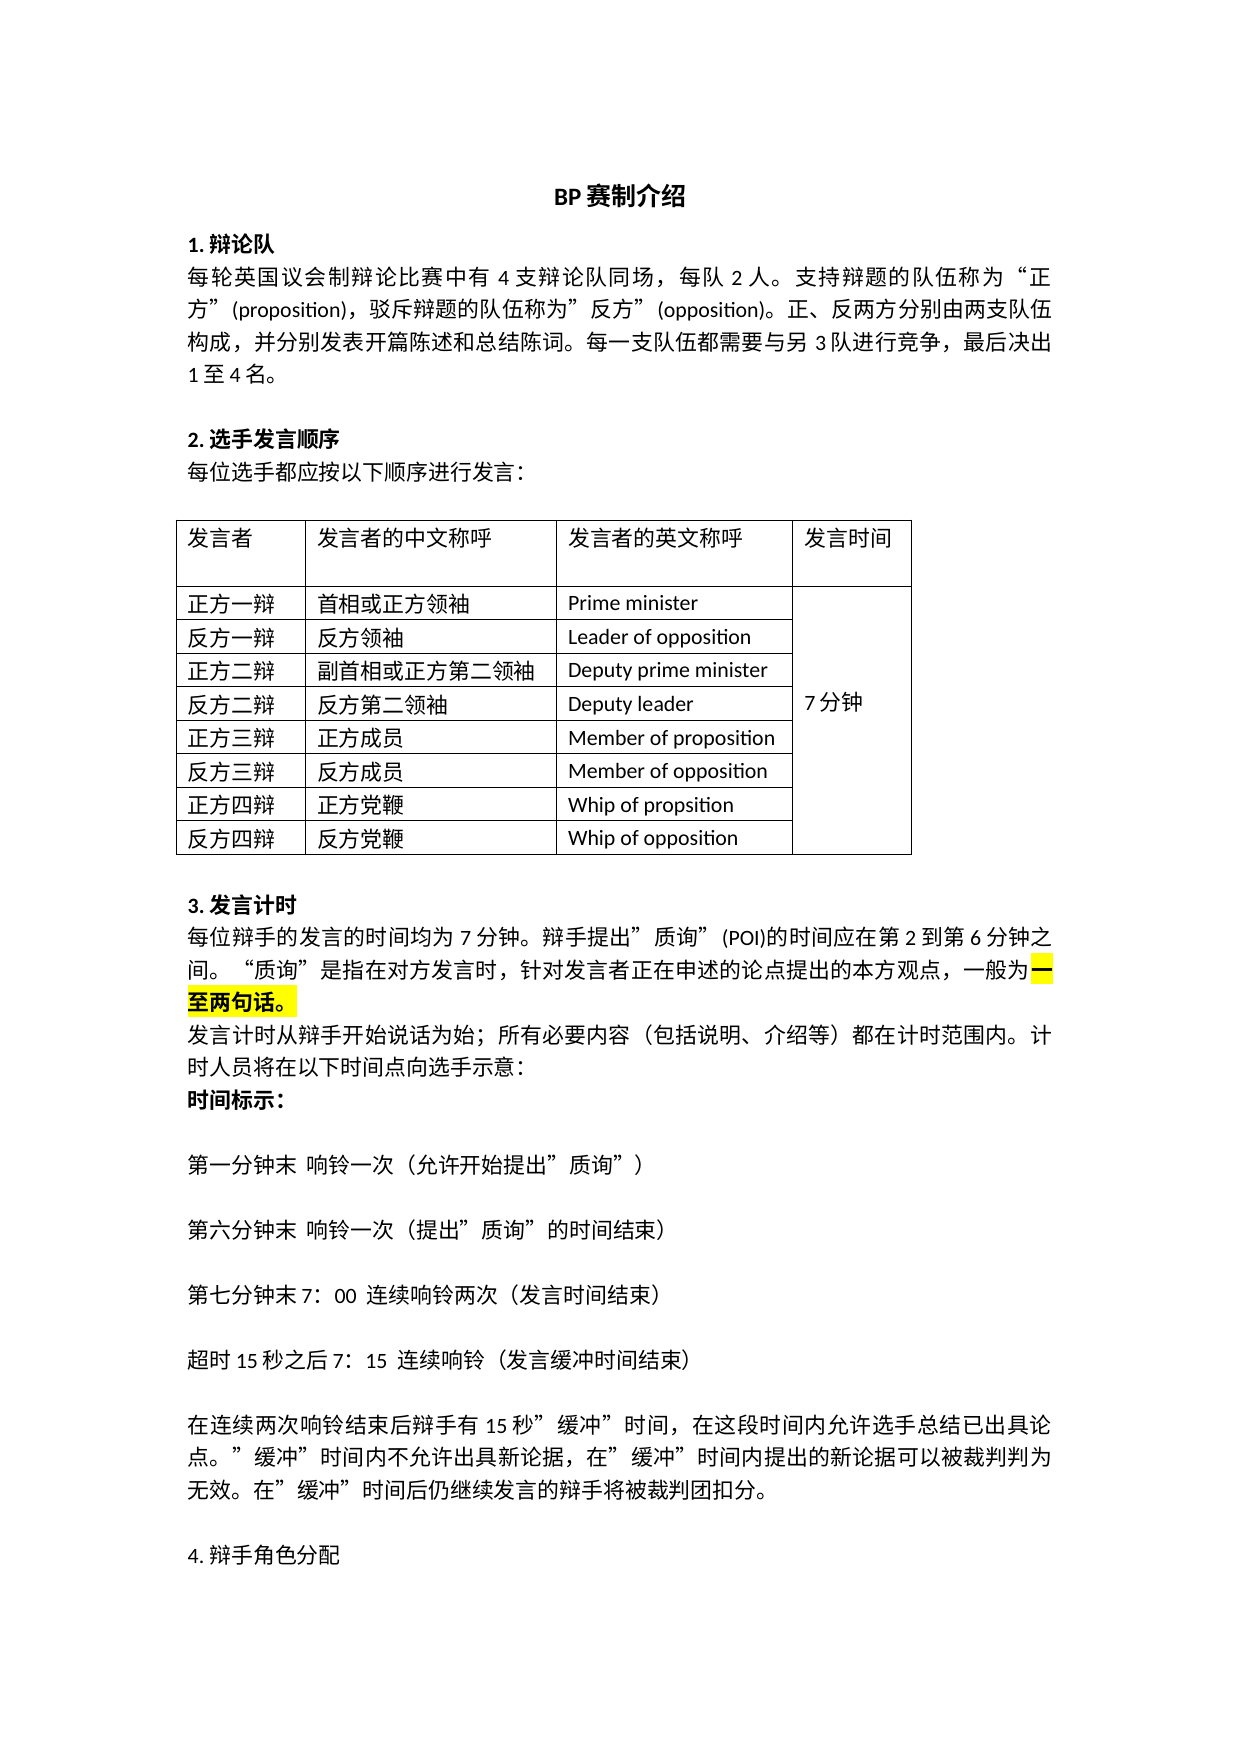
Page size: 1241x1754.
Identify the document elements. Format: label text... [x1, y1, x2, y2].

table_cell 正方党鞭 [306, 788, 556, 820]
table_cell 首相或正方领袖 [306, 587, 556, 619]
table_cell 反方一辩 [177, 620, 305, 653]
text 超时15秒之后7：15 连续响铃（发言缓冲时间结束） [187, 1342, 1053, 1375]
table_cell 反方三辩 [177, 754, 305, 787]
table_cell 正方成员 [306, 721, 556, 753]
table_cell Whip of propsition [557, 788, 792, 820]
table_header 发言者的中文称呼 [306, 521, 556, 586]
text 在连续两次响铃结束后辩手有15秒”缓冲”时间，在这段时间内允许选手总结已出具论点。”缓冲”时间内不允许出具新论据，在”缓冲”时间内提出的新论据可以被裁判判为无效。在”缓冲”时间后仍继续发言的辩手将被裁判团扣分。 [187, 1407, 1053, 1505]
table_cell Prime minister [557, 587, 792, 619]
table_cell 正方一辩 [177, 587, 305, 619]
text 发言计时从辩手开始说话为始；所有必要内容（包括说明、介绍等）都在计时范围内。计时人员将在以下时间点向选手示意： [187, 1017, 1053, 1082]
table_cell Whip of opposition [557, 821, 792, 854]
table_header 发言时间 [793, 521, 911, 586]
text 第一分钟末 响铃一次（允许开始提出”质询”） [187, 1147, 1053, 1180]
text 时间标示： [187, 1082, 1053, 1115]
table_cell 反方第二领袖 [306, 687, 556, 720]
text 第七分钟末7：00 连续响铃两次（发言时间结束） [187, 1277, 1053, 1310]
text 2. 选手发言顺序 [187, 422, 1053, 454]
table_header 发言者的英文称呼 [557, 521, 792, 586]
table_header 发言者 [177, 521, 305, 586]
text 4. 辩手角色分配 [187, 1537, 1053, 1570]
table_cell 反方二辩 [177, 687, 305, 720]
text 1. 辩论队 [187, 227, 1053, 259]
table_cell 反方领袖 [306, 620, 556, 653]
text BP赛制介绍 [187, 162, 1053, 227]
table_cell 反方党鞭 [306, 821, 556, 854]
text 3. 发言计时 [187, 887, 1053, 920]
table_cell 正方三辩 [177, 721, 305, 753]
table_cell 正方四辩 [177, 788, 305, 820]
table_cell 反方成员 [306, 754, 556, 787]
table_cell 反方四辩 [177, 821, 305, 854]
table_cell Deputy prime minister [557, 654, 792, 686]
text 每轮英国议会制辩论比赛中有4支辩论队同场，每队2人。支持辩题的队伍称为“正方”(proposition)，驳斥辩题的队伍称为”反方”(opposition)。正、反两方分别由两支队伍构成，并分别发表开篇陈述和总结陈词。每一支队伍都需要与另3队进行竞争，最后决出1至4名。 [187, 259, 1053, 389]
text 每位选手都应按以下顺序进行发言： [187, 454, 1053, 487]
text 第六分钟末 响铃一次（提出”质询”的时间结束） [187, 1212, 1053, 1245]
table_cell 正方二辩 [177, 654, 305, 686]
table_cell Member of opposition [557, 754, 792, 787]
text 每位辩手的发言的时间均为7分钟。辩手提出”质询”(POI)的时间应在第2到第6分钟之间。“质询”是指在对方发言时，针对发言者正在申述的论点提出的本方观点，一般为一至两句话。 [187, 920, 1053, 1017]
table_cell Leader of opposition [557, 620, 792, 653]
table_cell Member of proposition [557, 721, 792, 753]
table_cell Deputy leader [557, 687, 792, 720]
table_cell 7分钟 [793, 587, 911, 854]
table_cell 副首相或正方第二领袖 [306, 654, 556, 686]
